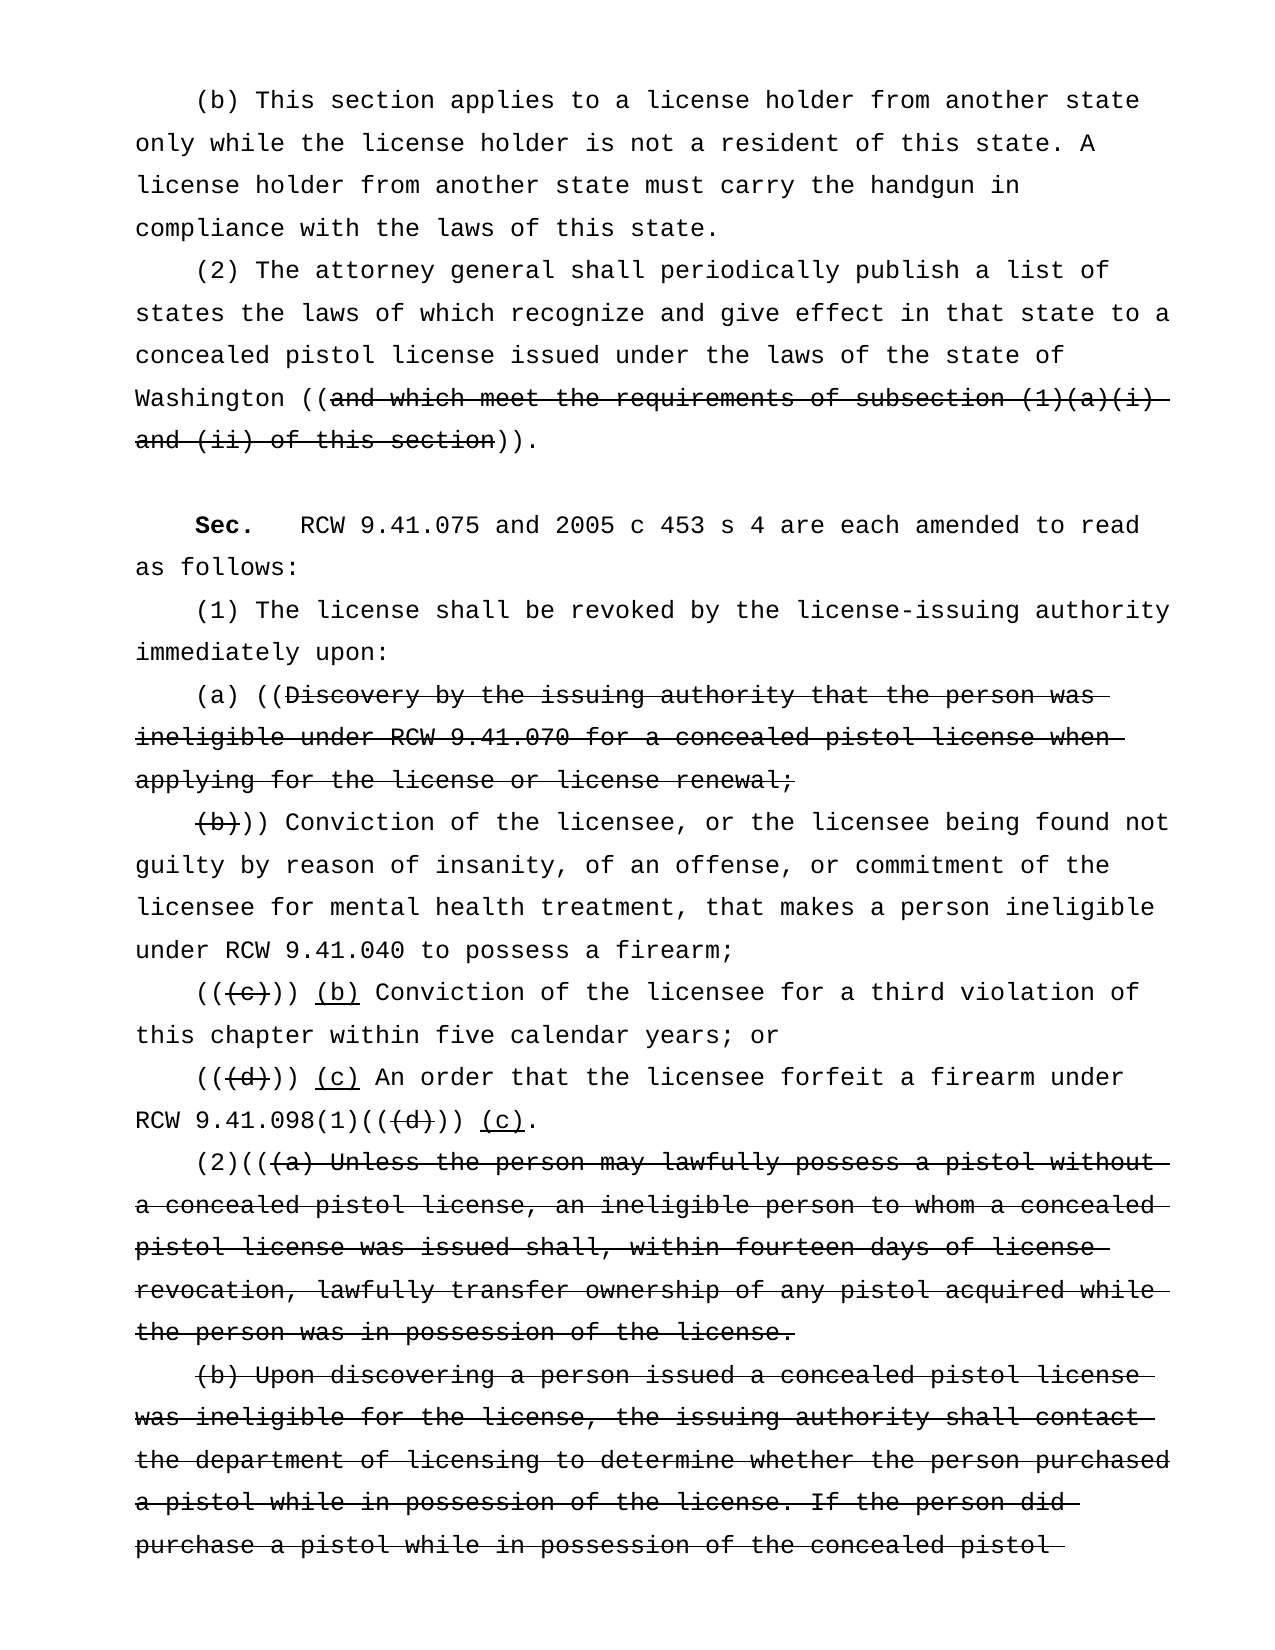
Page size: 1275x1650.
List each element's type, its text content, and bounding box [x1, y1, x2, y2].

text (((c))) (b) Conviction of the licensee for a third violation of this chapter within five calendar years; or [135, 967, 1170, 1052]
text (b))) Conviction of the licensee, or the licensee being found not guilty by reason of insanity, of an offense, or commitment of the licensee for mental health treatment, that makes a person ineligible under RCW 9.41.040 to possess a firearm; [135, 797, 1170, 967]
text (2)(((a) Unless the person may lawfully possess a pistol without a concealed pistol license, an ineligible person to whom a concealed pistol license was issued shall, within fourteen days of license revocation, lawfully transfer ownership of any pistol acquired while the person was in possession of the license. [135, 1292, 1170, 1349]
text (2) The attorney general shall periodically publish a list of states the laws of which recognize and give effect in that state to a concealed pistol license issued under the laws of the state of Washington ((and which meet the requirements of subsection (1)(a)(i) and (ii) of this section)). [135, 245, 1170, 457]
text (((d))) (c) An order that the licensee forfeit a firearm under RCW 9.41.098(1)(((d))) (c). [135, 1052, 1170, 1137]
text (1) The license shall be revoked by the license-issuing authority immediately upon: [135, 584, 1170, 669]
text (b) This section applies to a license holder from another state only while the license holder is not a resident of this state. A license holder from another state must carry the handgun in compliance with the laws of this state. [135, 75, 1170, 245]
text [135, 1462, 1170, 1562]
text (a) ((Discovery by the issuing authority that the person was ineligible under RCW 9.41.070 for a concealed pistol license when applying for the license or license renewal; [135, 669, 1170, 797]
text (2)(((a) Unless the person may lawfully possess a pistol without a concealed pistol license, an ineligible person to whom a concealed pistol license was issued shall, within fourteen days of license revocation, lawfully transfer ownership of any pistol acquired while the person was in possession of the license. [135, 1137, 1170, 1206]
text Sec. RCW 9.41.075 and 2005 c 453 s 4 are each amended to read as follows: [135, 499, 1170, 584]
text (2)(((a) Unless the person may lawfully possess a pistol without a concealed pistol license, an ineligible person to whom a concealed pistol license was issued shall, within fourteen days of license revocation, lawfully transfer ownership of any pistol acquired while the person was in possession of the license. [135, 1207, 1170, 1291]
